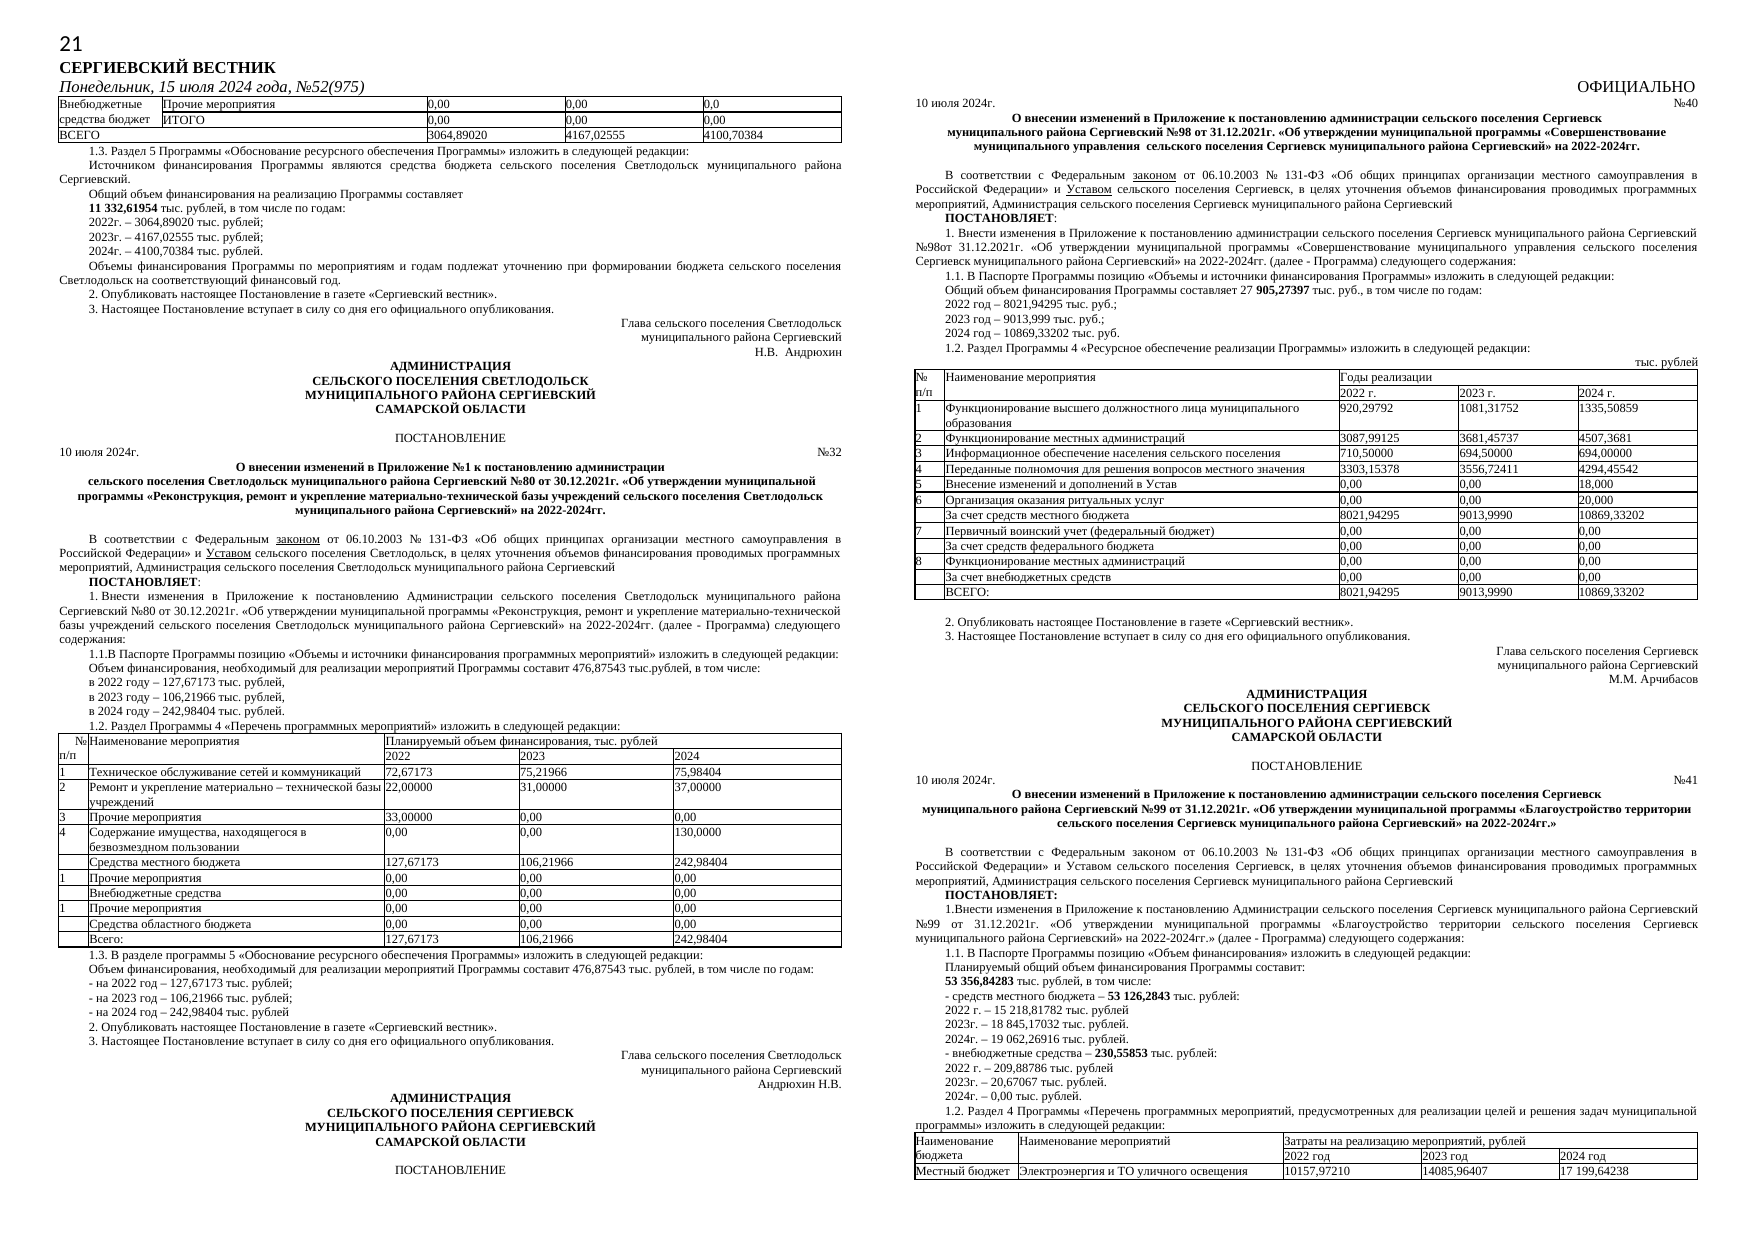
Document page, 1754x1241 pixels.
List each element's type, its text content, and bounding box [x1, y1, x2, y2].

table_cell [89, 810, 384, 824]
text 2. Опубликовать настоящее Постановление в газете «Сергиевский вестник». [915, 615, 1698, 629]
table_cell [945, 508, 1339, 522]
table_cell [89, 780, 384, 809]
text муниципального района Сергиевский [59, 1062, 842, 1077]
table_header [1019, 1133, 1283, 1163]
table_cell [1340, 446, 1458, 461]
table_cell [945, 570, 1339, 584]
text В соответствии с Федеральным законом от 06.10.2003 № 131-ФЗ «Об общих принципах организации местного самоуправления в Российской Федерации» и Уставом сельского поселения Сергиевск, в целях уточнения объемов финансирования проводимых программных мероприятий, Администрация сельского поселения Сергиевск муниципального района Сергиевский [915, 168, 1698, 211]
text 10 июля 2024г. №32 [59, 445, 842, 459]
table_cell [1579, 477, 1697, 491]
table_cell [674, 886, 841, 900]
text 3. Настоящее Постановление вступает в силу со дня его официального опубликования. [915, 629, 1698, 643]
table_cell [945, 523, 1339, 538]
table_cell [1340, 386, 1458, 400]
text О внесении изменений в Приложение к постановлению администрации сельского поселения Сергиевск [915, 110, 1698, 125]
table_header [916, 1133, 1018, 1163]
text СЕЛЬСКОГО ПОСЕЛЕНИЯ СЕРГИЕВСК [59, 1106, 842, 1120]
list Опубликовать настоящее Постановление в газете «Сергиевский вестник». [59, 1019, 842, 1034]
text 1.2. Раздел 4 Программы «Перечень программных мероприятий, предусмотренных для реализации целей и решения задач муниципальной программы» изложить в следующей редакции: [915, 1103, 1698, 1132]
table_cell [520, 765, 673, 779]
text 2022 г. – 15 218,81782 тыс. рублей [915, 1003, 1698, 1017]
text АДМИНИСТРАЦИЯ [59, 1091, 842, 1106]
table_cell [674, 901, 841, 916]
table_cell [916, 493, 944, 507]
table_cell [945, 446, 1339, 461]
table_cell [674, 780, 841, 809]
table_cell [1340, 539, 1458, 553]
text ПОСТАНОВЛЯЕТ: [59, 574, 842, 589]
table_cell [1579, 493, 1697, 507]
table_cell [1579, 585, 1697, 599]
text Объем финансирования, необходимый для реализации мероприятий Программы составит 476,87543 тыс.рублей, в том числе: [59, 661, 842, 675]
text О внесении изменений в Приложение к постановлению администрации сельского поселения Сергиевск [915, 787, 1698, 802]
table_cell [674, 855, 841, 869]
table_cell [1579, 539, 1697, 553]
text САМАРСКОЙ ОБЛАСТИ [59, 1134, 842, 1149]
text Н.В. Андрюхин [59, 344, 842, 359]
text 1.3. Раздел 5 Программы «Обоснование ресурсного обеспечения Программы» изложить в следующей редакции: [59, 143, 842, 158]
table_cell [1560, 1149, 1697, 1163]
text 2022г. – 3064,89020 тыс. рублей; [59, 215, 842, 229]
text 10 июля 2024г. №41 [915, 773, 1698, 787]
text в 2022 году – 127,67173 тыс. рублей, [59, 675, 842, 689]
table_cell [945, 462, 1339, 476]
text 1.2. Раздел Программы 4 «Перечень программных мероприятий» изложить в следующей редакции: [59, 718, 842, 733]
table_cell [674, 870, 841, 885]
text ПОСТАНОВЛЕНИЕ [59, 431, 842, 445]
text в 2024 году – 242,98404 тыс. рублей. [59, 704, 842, 718]
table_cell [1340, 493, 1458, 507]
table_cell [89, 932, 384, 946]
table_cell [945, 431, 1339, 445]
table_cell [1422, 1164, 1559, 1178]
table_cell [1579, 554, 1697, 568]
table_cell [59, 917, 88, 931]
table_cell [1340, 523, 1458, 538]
text - внебюджетные средства – 230,55853 тыс. рублей: [915, 1046, 1698, 1060]
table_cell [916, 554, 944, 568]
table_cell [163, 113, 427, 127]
text Объем финансирования, необходимый для реализации мероприятий Программы составит 476,87543 тыс. рублей, в том числе по годам: [59, 962, 842, 976]
text Планируемый общий объем финансирования Программы составит: [915, 960, 1698, 974]
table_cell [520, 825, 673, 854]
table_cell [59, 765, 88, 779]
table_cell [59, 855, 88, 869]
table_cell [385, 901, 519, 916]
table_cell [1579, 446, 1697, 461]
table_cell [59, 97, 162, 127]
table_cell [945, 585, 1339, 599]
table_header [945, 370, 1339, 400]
text Общий объем финансирования Программы составляет 27 905,27397 тыс. руб., в том числе по годам: [915, 283, 1698, 297]
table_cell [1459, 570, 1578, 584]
text САМАРСКОЙ ОБЛАСТИ [59, 402, 842, 416]
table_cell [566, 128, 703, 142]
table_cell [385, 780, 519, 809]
text Источником финансирования Программы являются средства бюджета сельского поселения Светлодольск муниципального района Сергиевский. [59, 158, 842, 186]
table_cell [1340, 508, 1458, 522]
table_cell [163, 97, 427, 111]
text 53 356,84283 тыс. рублей, в том числе: [915, 974, 1698, 988]
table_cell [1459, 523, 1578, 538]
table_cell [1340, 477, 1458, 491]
text 2023г. – 4167,02555 тыс. рублей; [59, 229, 842, 244]
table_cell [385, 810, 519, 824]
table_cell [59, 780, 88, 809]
text АДМИНИСТРАЦИЯ [59, 359, 842, 373]
text 1.1. В Паспорте Программы позицию «Объем финансирования» изложить в следующей редакции: [915, 945, 1698, 960]
text муниципального района Сергиевский [915, 658, 1698, 672]
text Андрюхин Н.В. [59, 1077, 842, 1091]
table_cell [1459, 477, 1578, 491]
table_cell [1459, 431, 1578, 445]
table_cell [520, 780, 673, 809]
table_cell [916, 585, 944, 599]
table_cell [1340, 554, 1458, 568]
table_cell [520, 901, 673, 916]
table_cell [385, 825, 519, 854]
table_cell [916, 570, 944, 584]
text 2024г. – 19 062,26916 тыс. рублей. [915, 1032, 1698, 1046]
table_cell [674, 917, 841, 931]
text 1.2. Раздел Программы 4 «Ресурсное обеспечение реализации Программы» изложить в следующей редакции: [915, 340, 1698, 355]
list Внести изменения в Приложение к постановлению Администрации сельского поселения Светлодольск муниципального района Сергиевский №80 от 30.12.2021г. «Об утверждении муниципальной программы «Реконструкция, ремонт и укрепление материально-технической базы учреждений сельского поселения Светлодольск муниципального района Сергиевский» на 2022-2024гг. (далее - Программа) следующего содержания: [59, 589, 842, 646]
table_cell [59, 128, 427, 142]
text муниципального района Сергиевский №99 от 31.12.2021г. «Об утверждении муниципальной программы «Благоустройство территории сельского поселения Сергиевск муниципального района Сергиевский» на 2022-2024гг.» [915, 802, 1698, 830]
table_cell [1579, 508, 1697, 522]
text ПОСТАНОВЛЕНИЕ [59, 1163, 842, 1177]
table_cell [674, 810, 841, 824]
text 1.1. В Паспорте Программы позицию «Объемы и источники финансирования Программы» изложить в следующей редакции: [915, 268, 1698, 283]
text 1.3. В разделе программы 5 «Обоснование ресурсного обеспечения Программы» изложить в следующей редакции: [59, 948, 842, 962]
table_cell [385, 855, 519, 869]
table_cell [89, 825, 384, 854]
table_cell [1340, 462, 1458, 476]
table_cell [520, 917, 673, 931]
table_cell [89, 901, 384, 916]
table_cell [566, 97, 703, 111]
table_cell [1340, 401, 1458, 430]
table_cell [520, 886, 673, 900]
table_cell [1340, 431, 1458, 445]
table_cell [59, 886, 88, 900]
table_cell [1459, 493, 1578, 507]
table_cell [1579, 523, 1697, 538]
text МУНИЦИПАЛЬНОГО РАЙОНА СЕРГИЕВСКИЙ [915, 715, 1698, 730]
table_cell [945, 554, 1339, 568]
text В соответствии с Федеральным законом от 06.10.2003 № 131-ФЗ «Об общих принципах организации местного самоуправления в Российской Федерации» и Уставом сельского поселения Светлодольск, в целях уточнения объемов финансирования проводимых программных мероприятий, Администрация сельского поселения Светлодольск муниципального района Сергиевский [59, 531, 842, 574]
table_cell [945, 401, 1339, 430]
text тыс. рублей [915, 355, 1698, 369]
text 2023г. – 18 845,17032 тыс. рублей. [915, 1017, 1698, 1032]
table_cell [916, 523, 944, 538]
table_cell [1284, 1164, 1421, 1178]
text 10 июля 2024г. №40 [915, 96, 1698, 110]
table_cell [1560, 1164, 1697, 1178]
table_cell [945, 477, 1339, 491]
text 1.1.В Паспорте Программы позицию «Объемы и источники финансирования программных мероприятий» изложить в следующей редакции: [59, 646, 842, 661]
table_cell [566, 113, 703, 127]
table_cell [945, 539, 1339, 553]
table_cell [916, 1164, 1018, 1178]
text в 2023 году – 106,21966 тыс. рублей, [59, 689, 842, 704]
text Глава сельского поселения Светлодольск [59, 316, 842, 330]
list Настоящее Постановление вступает в силу со дня его официального опубликования. [59, 1034, 842, 1048]
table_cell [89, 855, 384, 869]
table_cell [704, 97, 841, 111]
text АДМИНИСТРАЦИЯ [915, 687, 1698, 701]
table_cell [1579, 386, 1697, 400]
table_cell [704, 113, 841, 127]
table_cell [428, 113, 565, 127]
text О внесении изменений в Приложение №1 к постановлению администрации [59, 459, 842, 474]
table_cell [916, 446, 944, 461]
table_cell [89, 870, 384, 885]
text 2024г. – 4100,70384 тыс. рублей. [59, 244, 842, 258]
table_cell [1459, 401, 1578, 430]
text САМАРСКОЙ ОБЛАСТИ [915, 730, 1698, 744]
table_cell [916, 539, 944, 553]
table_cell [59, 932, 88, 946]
text Глава сельского поселения Сергиевск [915, 643, 1698, 658]
text В соответствии с Федеральным законом от 06.10.2003 № 131-ФЗ «Об общих принципах организации местного самоуправления в Российской Федерации» и Уставом сельского поселения Сергиевск, в целях уточнения объемов финансирования проводимых программных мероприятий, Администрация сельского поселения Сергиевск муниципального района Сергиевский [915, 845, 1698, 888]
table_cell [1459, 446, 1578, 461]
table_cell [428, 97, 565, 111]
text Общий объем финансирования на реализацию Программы составляет [59, 186, 842, 201]
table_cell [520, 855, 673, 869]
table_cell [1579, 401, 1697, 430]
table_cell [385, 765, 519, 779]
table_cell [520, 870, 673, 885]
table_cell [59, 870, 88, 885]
text СЕЛЬСКОГО ПОСЕЛЕНИЯ СВЕТЛОДОЛЬСК [59, 373, 842, 388]
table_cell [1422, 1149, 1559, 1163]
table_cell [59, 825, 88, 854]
text 3. Настоящее Постановление вступает в силу со дня его официального опубликования. [59, 301, 842, 316]
text муниципального района Сергиевский [59, 330, 842, 344]
text 2023г. – 20,67067 тыс. рублей. [915, 1075, 1698, 1089]
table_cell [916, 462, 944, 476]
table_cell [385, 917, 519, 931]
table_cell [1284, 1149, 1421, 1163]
text ПОСТАНОВЛЯЕТ: [915, 888, 1698, 902]
text 11 332,61954 тыс. рублей, в том числе по годам: [59, 201, 842, 215]
text 1. Внести изменения в Приложение к постановлению администрации сельского поселения Сергиевск муниципального района Сергиевский №98от 31.12.2021г. «Об утверждении муниципальной программы «Совершенствование муниципального управления сельского поселения Сергиевск муниципального района Сергиевский» на 2022-2024гг. (далее - Программа) следующего содержания: [915, 225, 1698, 268]
text 2024 год – 10869,33202 тыс. руб. [915, 326, 1698, 340]
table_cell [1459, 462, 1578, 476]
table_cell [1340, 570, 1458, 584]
text М.М. Арчибасов [915, 672, 1698, 687]
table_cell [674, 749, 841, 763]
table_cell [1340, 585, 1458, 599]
text Глава сельского поселения Светлодольск [59, 1048, 842, 1062]
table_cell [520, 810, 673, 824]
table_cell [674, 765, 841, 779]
text ПОСТАНОВЛЕНИЕ [915, 758, 1698, 773]
text 2. Опубликовать настоящее Постановление в газете «Сергиевский вестник». [59, 287, 842, 301]
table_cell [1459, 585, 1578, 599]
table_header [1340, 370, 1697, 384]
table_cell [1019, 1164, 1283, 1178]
text - средств местного бюджета – 53 126,2843 тыс. рублей: [915, 988, 1698, 1003]
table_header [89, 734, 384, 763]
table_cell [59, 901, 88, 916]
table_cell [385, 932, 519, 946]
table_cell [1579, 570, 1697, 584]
text - на 2023 год – 106,21966 тыс. рублей; [59, 991, 842, 1005]
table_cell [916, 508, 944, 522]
text 2022 год – 8021,94295 тыс. руб.; [915, 297, 1698, 312]
text МУНИЦИПАЛЬНОГО РАЙОНА СЕРГИЕВСКИЙ [59, 388, 842, 402]
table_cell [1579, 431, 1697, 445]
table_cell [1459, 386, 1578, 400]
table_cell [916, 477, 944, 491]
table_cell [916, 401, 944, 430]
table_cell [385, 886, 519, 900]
text 2023 год – 9013,999 тыс. руб.; [915, 312, 1698, 326]
text 2024г. – 0,00 тыс. рублей. [915, 1089, 1698, 1103]
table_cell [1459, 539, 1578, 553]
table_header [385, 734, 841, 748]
text СЕЛЬСКОГО ПОСЕЛЕНИЯ СЕРГИЕВСК [915, 701, 1698, 715]
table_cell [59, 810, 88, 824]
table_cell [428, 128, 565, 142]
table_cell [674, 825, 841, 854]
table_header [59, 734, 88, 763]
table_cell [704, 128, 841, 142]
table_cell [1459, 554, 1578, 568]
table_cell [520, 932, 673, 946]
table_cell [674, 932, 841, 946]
text - на 2022 год – 127,67173 тыс. рублей; [59, 976, 842, 991]
text ПОСТАНОВЛЯЕТ: [915, 211, 1698, 225]
text - на 2024 год – 242,98404 тыс. рублей [59, 1005, 842, 1019]
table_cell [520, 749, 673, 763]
text 2022 г. – 209,88786 тыс. рублей [915, 1060, 1698, 1075]
text муниципального района Сергиевский №98 от 31.12.2021г. «Об утверждении муниципальной программы «Совершенствование муниципального управления сельского поселения Сергиевск муниципального района Сергиевский» на 2022-2024гг. [915, 125, 1698, 153]
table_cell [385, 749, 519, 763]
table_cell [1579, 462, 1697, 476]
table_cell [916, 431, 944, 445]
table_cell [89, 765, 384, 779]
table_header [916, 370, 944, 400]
text 1.Внести изменения в Приложение к постановлению Администрации сельского поселения Сергиевск муниципального района Сергиевский №99 от 31.12.2021г. «Об утверждении муниципальной программы «Благоустройство территории сельского поселения Сергиевск муниципального района Сергиевский» на 2022-2024гг.» (далее - Программа) следующего содержания: [915, 902, 1698, 945]
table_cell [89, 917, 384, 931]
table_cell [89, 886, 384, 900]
text МУНИЦИПАЛЬНОГО РАЙОНА СЕРГИЕВСКИЙ [59, 1120, 842, 1134]
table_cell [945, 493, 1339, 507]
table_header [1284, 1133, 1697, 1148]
text сельского поселения Светлодольск муниципального района Сергиевский №80 от 30.12.2021г. «Об утверждении муниципальной программы «Реконструкция, ремонт и укрепление материально-технической базы учреждений сельского поселения Светлодольск муниципального района Сергиевский» на 2022-2024гг. [59, 474, 842, 517]
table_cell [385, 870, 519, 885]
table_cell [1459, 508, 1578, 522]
text Объемы финансирования Программы по мероприятиям и годам подлежат уточнению при формировании бюджета сельского поселения Светлодольск на соответствующий финансовый год. [59, 258, 842, 287]
